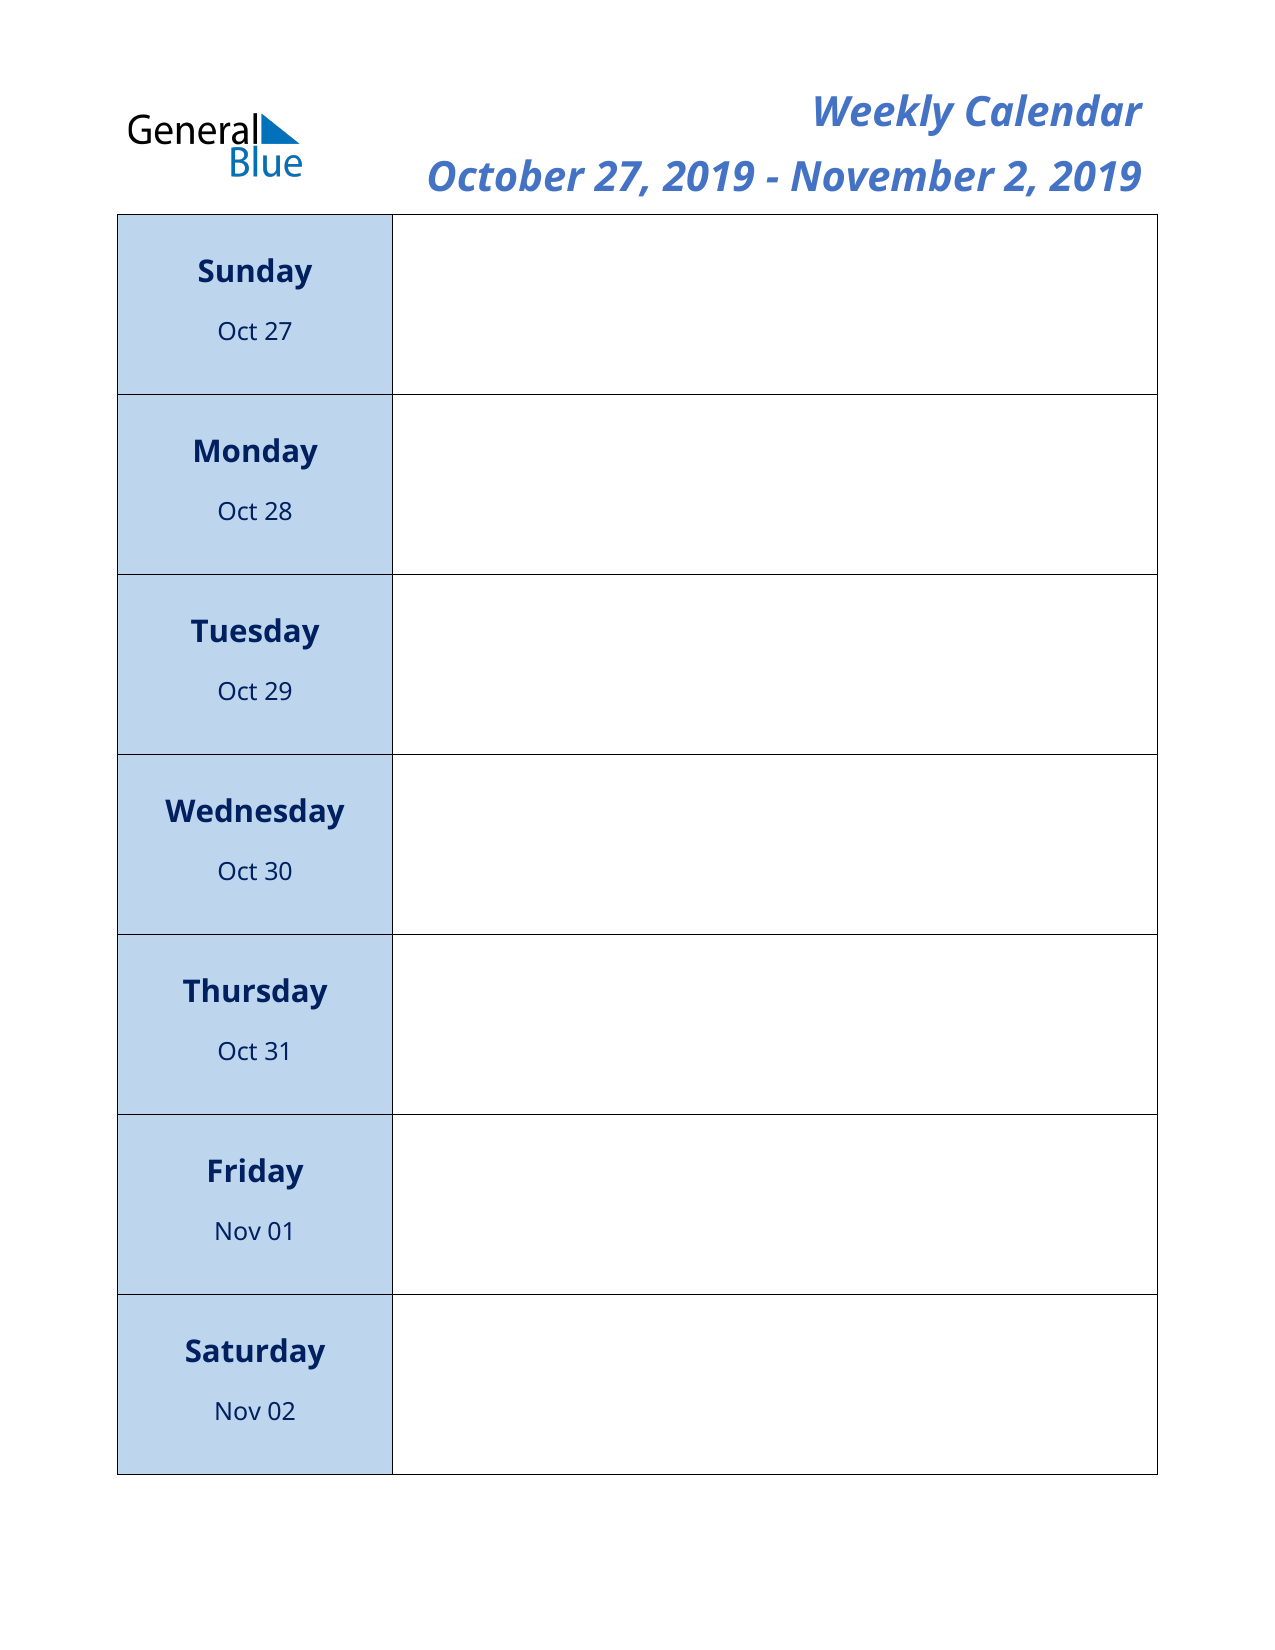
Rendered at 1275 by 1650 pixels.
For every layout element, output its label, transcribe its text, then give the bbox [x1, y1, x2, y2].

table_cell [393, 935, 1157, 1114]
table_cell Tuesday Oct 29 [118, 575, 392, 754]
table_cell Wednesday Oct 30 [118, 755, 392, 934]
table_cell [393, 1295, 1157, 1474]
table_cell [393, 215, 1157, 394]
picture [128, 113, 302, 177]
table_cell Thursday Oct 31 [118, 935, 392, 1114]
table_cell [393, 395, 1157, 574]
table_cell [393, 755, 1157, 934]
table_cell Sunday Oct 27 [118, 215, 392, 394]
table_cell [393, 1115, 1157, 1294]
table_cell [393, 575, 1157, 754]
table_cell Monday Oct 28 [118, 395, 392, 574]
table_cell Saturday Nov 02 [118, 1295, 392, 1474]
table_cell Friday Nov 01 [118, 1115, 392, 1294]
table_header [117, 75, 392, 214]
table_header Weekly Calendar October 27, 2019 - November 2, 2019 [393, 75, 1158, 214]
